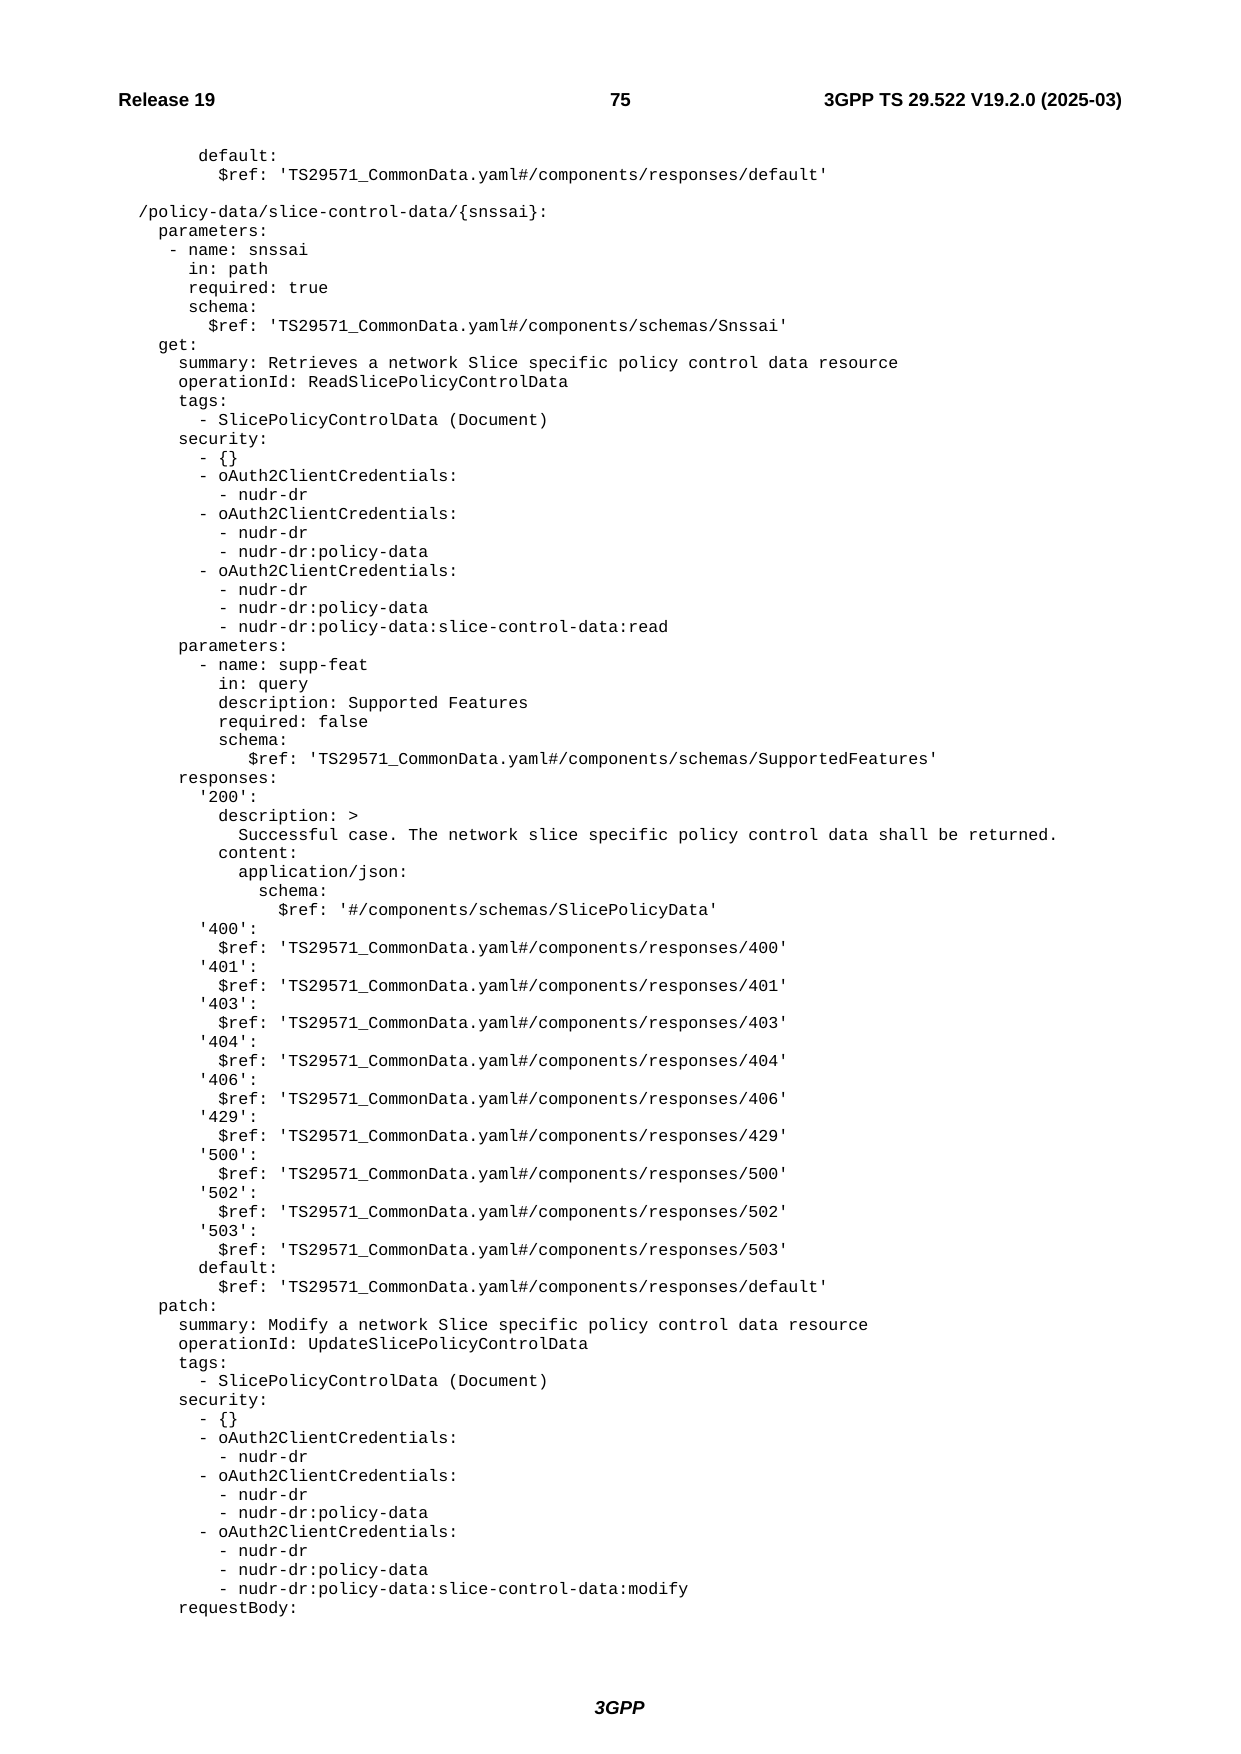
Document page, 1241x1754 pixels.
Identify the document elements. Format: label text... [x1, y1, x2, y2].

text $ref: 'TS29571_CommonData.yaml#/components/responses/default' [118, 166, 1122, 185]
text tags: [118, 1354, 1122, 1373]
text - oAuth2ClientCredentials: [118, 506, 1122, 524]
text summary: Modify a network Slice specific policy control data resource [118, 1316, 1122, 1335]
text $ref: '#/components/schemas/SlicePolicyData' [118, 902, 1122, 921]
text schema: [118, 732, 1122, 751]
text content: [118, 845, 1122, 864]
text in: query [118, 675, 1122, 694]
text security: [118, 430, 1122, 449]
text required: true [118, 279, 1122, 298]
text schema: [118, 883, 1122, 902]
text /policy-data/slice-control-data/{snssai}: [118, 204, 1122, 223]
text '502': [118, 1184, 1122, 1203]
text parameters: [118, 638, 1122, 657]
text '400': [118, 921, 1122, 939]
text default: [118, 147, 1122, 166]
text - SlicePolicyControlData (Document) [118, 1373, 1122, 1392]
text - oAuth2ClientCredentials: [118, 1467, 1122, 1486]
text '401': [118, 958, 1122, 977]
text - oAuth2ClientCredentials: [118, 562, 1122, 581]
text $ref: 'TS29571_CommonData.yaml#/components/responses/429' [118, 1128, 1122, 1147]
text - {} [118, 1411, 1122, 1429]
text parameters: [118, 223, 1122, 242]
text - nudr-dr [118, 487, 1122, 506]
text patch: [118, 1298, 1122, 1316]
text - nudr-dr [118, 1448, 1122, 1467]
text - name: supp-feat [118, 657, 1122, 675]
text - nudr-dr:policy-data [118, 1562, 1122, 1580]
text requestBody: [118, 1599, 1122, 1618]
text '500': [118, 1147, 1122, 1166]
text - nudr-dr:policy-data:slice-control-data:read [118, 619, 1122, 638]
text '406': [118, 1071, 1122, 1090]
text $ref: 'TS29571_CommonData.yaml#/components/responses/default' [118, 1279, 1122, 1298]
text required: false [118, 713, 1122, 732]
text '404': [118, 1034, 1122, 1052]
text - oAuth2ClientCredentials: [118, 468, 1122, 487]
text application/json: [118, 864, 1122, 883]
text description: > [118, 807, 1122, 826]
text - nudr-dr:policy-data [118, 1505, 1122, 1524]
text '200': [118, 788, 1122, 807]
text description: Supported Features [118, 694, 1122, 713]
text - {} [118, 449, 1122, 468]
text get: [118, 336, 1122, 355]
text $ref: 'TS29571_CommonData.yaml#/components/responses/400' [118, 939, 1122, 958]
text - nudr-dr [118, 1486, 1122, 1505]
text summary: Retrieves a network Slice specific policy control data resource [118, 355, 1122, 374]
text $ref: 'TS29571_CommonData.yaml#/components/schemas/SupportedFeatures' [118, 751, 1122, 770]
text $ref: 'TS29571_CommonData.yaml#/components/responses/502' [118, 1203, 1122, 1222]
text - nudr-dr:policy-data [118, 600, 1122, 619]
text $ref: 'TS29571_CommonData.yaml#/components/responses/406' [118, 1090, 1122, 1109]
text - nudr-dr [118, 1543, 1122, 1562]
text $ref: 'TS29571_CommonData.yaml#/components/responses/404' [118, 1052, 1122, 1071]
text tags: [118, 393, 1122, 411]
text responses: [118, 770, 1122, 788]
text schema: [118, 298, 1122, 317]
text operationId: ReadSlicePolicyControlData [118, 374, 1122, 393]
text security: [118, 1392, 1122, 1411]
text - nudr-dr:policy-data:slice-control-data:modify [118, 1580, 1122, 1599]
text operationId: UpdateSlicePolicyControlData [118, 1335, 1122, 1354]
text $ref: 'TS29571_CommonData.yaml#/components/responses/500' [118, 1166, 1122, 1184]
text - nudr-dr [118, 581, 1122, 600]
text - nudr-dr:policy-data [118, 543, 1122, 562]
text - SlicePolicyControlData (Document) [118, 411, 1122, 430]
text $ref: 'TS29571_CommonData.yaml#/components/responses/401' [118, 977, 1122, 996]
text - name: snssai [118, 242, 1122, 261]
text $ref: 'TS29571_CommonData.yaml#/components/responses/503' [118, 1241, 1122, 1260]
text default: [118, 1260, 1122, 1279]
text $ref: 'TS29571_CommonData.yaml#/components/schemas/Snssai' [118, 317, 1122, 336]
text '403': [118, 996, 1122, 1015]
text - oAuth2ClientCredentials: [118, 1524, 1122, 1543]
text - nudr-dr [118, 524, 1122, 543]
text '503': [118, 1222, 1122, 1241]
text '429': [118, 1109, 1122, 1128]
text Successful case. The network slice specific policy control data shall be returned. [118, 826, 1122, 845]
text $ref: 'TS29571_CommonData.yaml#/components/responses/403' [118, 1015, 1122, 1034]
text - oAuth2ClientCredentials: [118, 1429, 1122, 1448]
text in: path [118, 261, 1122, 279]
